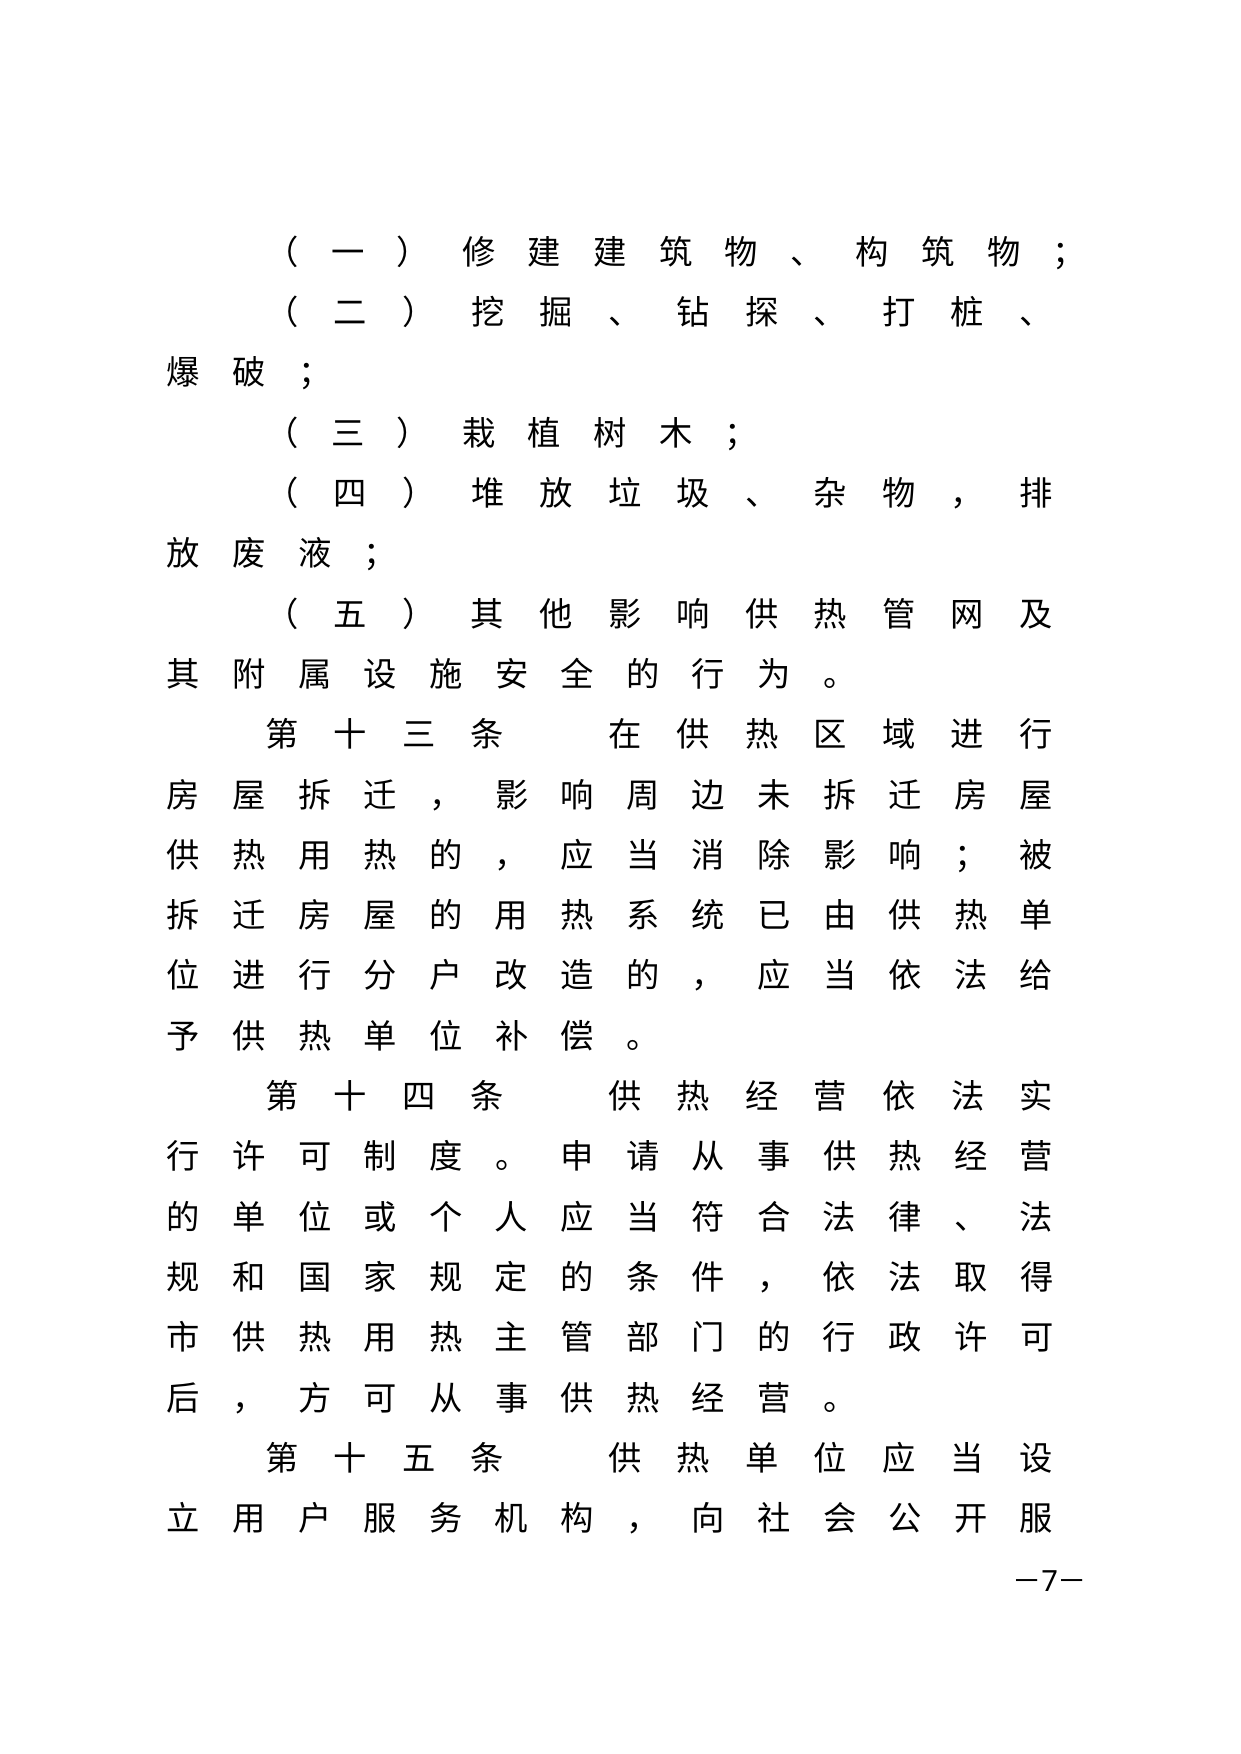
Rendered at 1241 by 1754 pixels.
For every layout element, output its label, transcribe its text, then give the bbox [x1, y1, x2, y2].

text 第十五条 供热单位应当设立用户服务机构，向社会公开服务内容、服务标准、收费标准、报修电话和办事程序，供热用热期内安排人员每天二十四小时值班，停止供热可能对用户造成影响的，应当及时通知用户；未及时通知用户中断供热，造成用户损失的，应当承担赔偿责任。 [167, 1426, 1085, 1546]
text （三）栽植树木； [167, 400, 1085, 461]
text （二）挖掘、钻探、打桩、爆破； [167, 280, 1085, 400]
text 第十三条 在供热区域进行房屋拆迁，影响周边未拆迁房屋供热用热的，应当消除影响；被拆迁房屋的用热系统已由供热单位进行分户改造的，应当依法给予供热单位补偿。 [167, 702, 1085, 1064]
text （四）堆放垃圾、杂物，排放废液； [167, 461, 1085, 581]
text 第十四条 供热经营依法实行许可制度。申请从事供热经营的单位或个人应当符合法律、法规和国家规定的条件，依法取得市供热用热主管部门的行政许可后，方可从事供热经营。 [167, 1064, 1085, 1426]
text （一）修建建筑物、构筑物； [167, 219, 1085, 280]
text （五）其他影响供热管网及其附属设施安全的行为。 [167, 581, 1085, 702]
